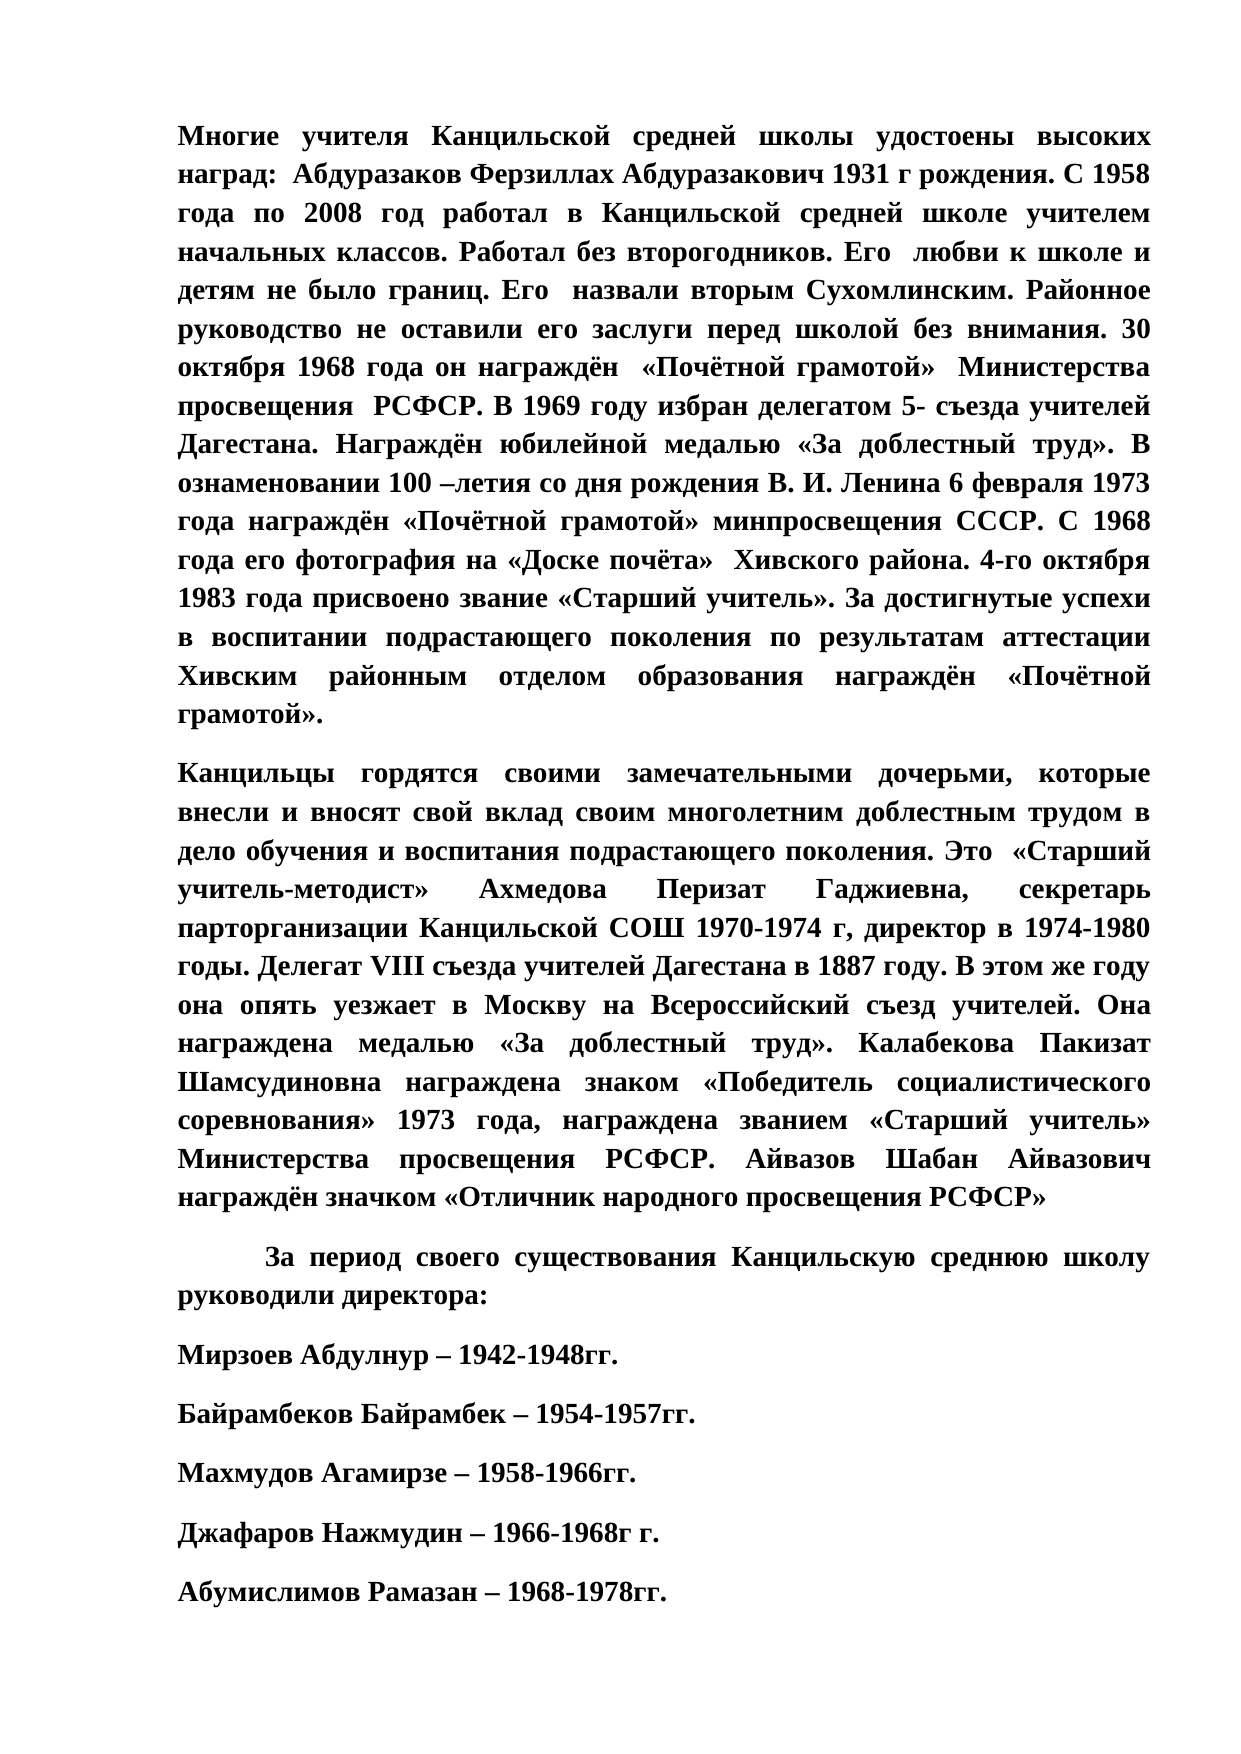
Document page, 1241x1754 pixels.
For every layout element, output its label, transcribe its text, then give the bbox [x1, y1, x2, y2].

text Байрамбеков Байрамбек – 1954-1957гг. [177, 1396, 1152, 1430]
text Махмудов Агамирзе – 1958-1966гг. [177, 1456, 1152, 1489]
text За период своего существования Канцильскую среднюю школу руководили директора: [177, 1239, 1152, 1311]
text Канцильцы гордятся своими замечательными дочерьми, которые внесли и вносят свой вклад своим многолетним доблестным трудом в дело обучения и воспитания подрастающего поколения. Это «Старший учитель-методист» Ахмедова Перизат Гаджиевна, секретарь парторганизации Канцильской СОШ 1970-1974 г, директор в 1974-1980 годы. Делегат VIII съезда учителей Дагестана в 1887 году. В этом же году она опять уезжает в Москву на Всероссийский съезд учителей. Она награждена медалью «За доблестный труд». Калабекова Пакизат Шамсудиновна награждена знаком «Победитель социалистического соревнования» 1973 года, награждена званием «Старший учитель» Министерства просвещения РСФСР. Айвазов Шабан Айвазович награждён значком «Отличник народного просвещения РСФСР» [177, 756, 1152, 1213]
text Многие учителя Канцильской средней школы удостоены высоких наград: Абдуразаков Ферзиллах Абдуразакович 1931 г рождения. С 1958 года по 2008 год работал в Канцильской средней школе учителем начальных классов. Работал без второгодников. Его любви к школе и детям не было границ. Его назвали вторым Сухомлинским. Районное руководство не оставили его заслуги перед школой без внимания. 30 октября 1968 года он награждён «Почётной грамотой» Министерства просвещения РСФСР. В 1969 году избран делегатом 5- съезда учителей Дагестана. Награждён юбилейной медалью «За доблестный труд». В ознаменовании 100 –летия со дня рождения В. И. Ленина 6 февраля 1973 года награждён «Почётной грамотой» минпросвещения СССР. С 1968 года его фотография на «Доске почёта» Хивского района. 4-го октября 1983 года присвоено звание «Старший учитель». За достигнутые успехи в воспитании подрастающего поколения по результатам аттестации Хивским районным отделом образования награждён «Почётной грамотой». [177, 118, 1152, 730]
text Мирзоев Абдулнур – 1942-1948гг. [177, 1337, 1152, 1370]
text Джафаров Нажмудин – 1966-1968г г. [177, 1515, 1152, 1548]
text Абумислимов Рамазан – 1968-1978гг. [177, 1574, 1152, 1608]
